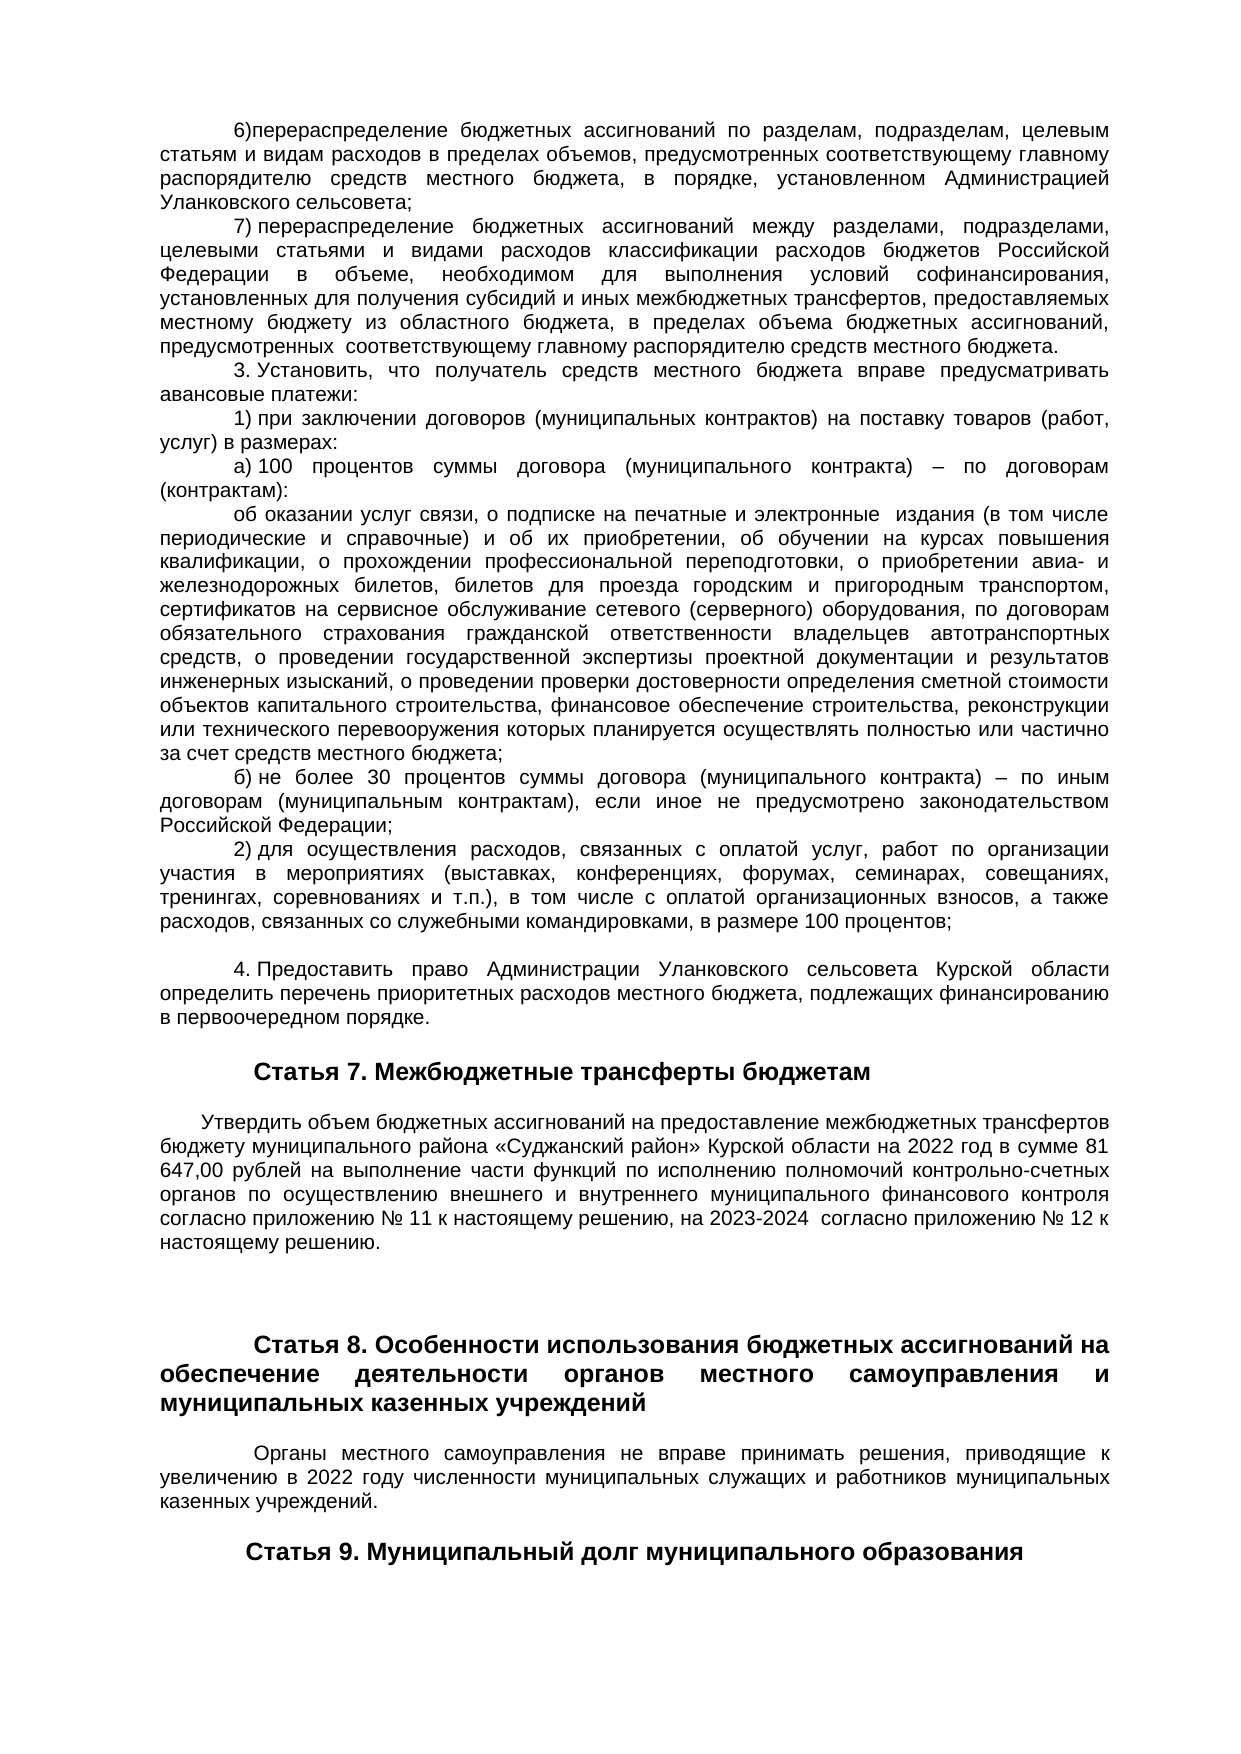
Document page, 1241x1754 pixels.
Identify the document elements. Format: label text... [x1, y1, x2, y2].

text 2) для осуществления расходов, связанных с оплатой услуг, работ по организации участия в мероприятиях (выставках, конференциях, форумах, семинарах, совещаниях, тренингах, соревнованиях и т.п.), в том числе с оплатой организационных взносов, а также расходов, связанных со служебными командировками, в размере 100 процентов; [159, 837, 1110, 933]
text Утвердить объем бюджетных ассигнований на предоставление межбюджетных трансфертов бюджету муниципального района «Суджанский район» Курской области на 2022 год в сумме 81 647,00 рублей на выполнение части функций по исполнению полномочий контрольно-счетных органов по осуществлению внешнего и внутреннего муниципального финансового контроля согласно приложению № 11 к настоящему решению, на 2023-2024 согласно приложению № 12 к настоящему решению. [159, 1110, 1110, 1254]
text Статья 8. Особенности использования бюджетных ассигнований на обеспечение деятельности органов местного самоуправления и муниципальных казенных учреждений [159, 1330, 1110, 1417]
text 7) перераспределение бюджетных ассигнований между разделами, подразделами, целевыми статьями и видами расходов классификации расходов бюджетов Российской Федерации в объеме, необходимом для выполнения условий софинансирования, установленных для получения субсидий и иных межбюджетных трансфертов, предоставляемых местному бюджету из областного бюджета, в пределах объема бюджетных ассигнований, предусмотренных соответствующему главному распорядителю средств местного бюджета. [159, 214, 1110, 358]
text 3. Установить, что получатель средств местного бюджета вправе предусматривать авансовые платежи: [159, 358, 1110, 406]
text Статья 9. Муниципальный долг муниципального образования [159, 1536, 1110, 1565]
text Статья 7. Межбюджетные трансферты бюджетам [159, 1057, 1110, 1086]
text об оказании услуг связи, о подписке на печатные и электронные издания (в том числе периодические и справочные) и об их приобретении, об обучении на курсах повышения квалификации, о прохождении профессиональной переподготовки, о приобретении авиа- и железнодорожных билетов, билетов для проезда городским и пригородным транспортом, сертификатов на сервисное обслуживание сетевого (серверного) оборудования, по договорам обязательного страхования гражданской ответственности владельцев автотранспортных средств, о проведении государственной экспертизы проектной документации и результатов инженерных изысканий, о проведении проверки достоверности определения сметной стоимости объектов капитального строительства, финансовое обеспечение строительства, реконструкции или технического перевооружения которых планируется осуществлять полностью или частично за счет средств местного бюджета; [159, 501, 1110, 765]
text 4. Предоставить право Администрации Уланковского сельсовета Курской области определить перечень приоритетных расходов местного бюджета, подлежащих финансированию в первоочередном порядке. [159, 957, 1110, 1028]
text Органы местного самоуправления не вправе принимать решения, приводящие к увеличению в 2022 году численности муниципальных служащих и работников муниципальных казенных учреждений. [159, 1441, 1110, 1512]
text а) 100 процентов суммы договора (муниципального контракта) – по договорам (контрактам): [159, 453, 1110, 501]
text б) не более 30 процентов суммы договора (муниципального контракта) – по иным договорам (муниципальным контрактам), если иное не предусмотрено законодательством Российской Федерации; [159, 765, 1110, 837]
text 6)перераспределение бюджетных ассигнований по разделам, подразделам, целевым статьям и видам расходов в пределах объемов, предусмотренных соответствующему главному распорядителю средств местного бюджета, в порядке, установленном Администрацией Уланковского сельсовета; [159, 118, 1110, 214]
text 1) при заключении договоров (муниципальных контрактов) на поставку товаров (работ, услуг) в размерах: [159, 406, 1110, 453]
